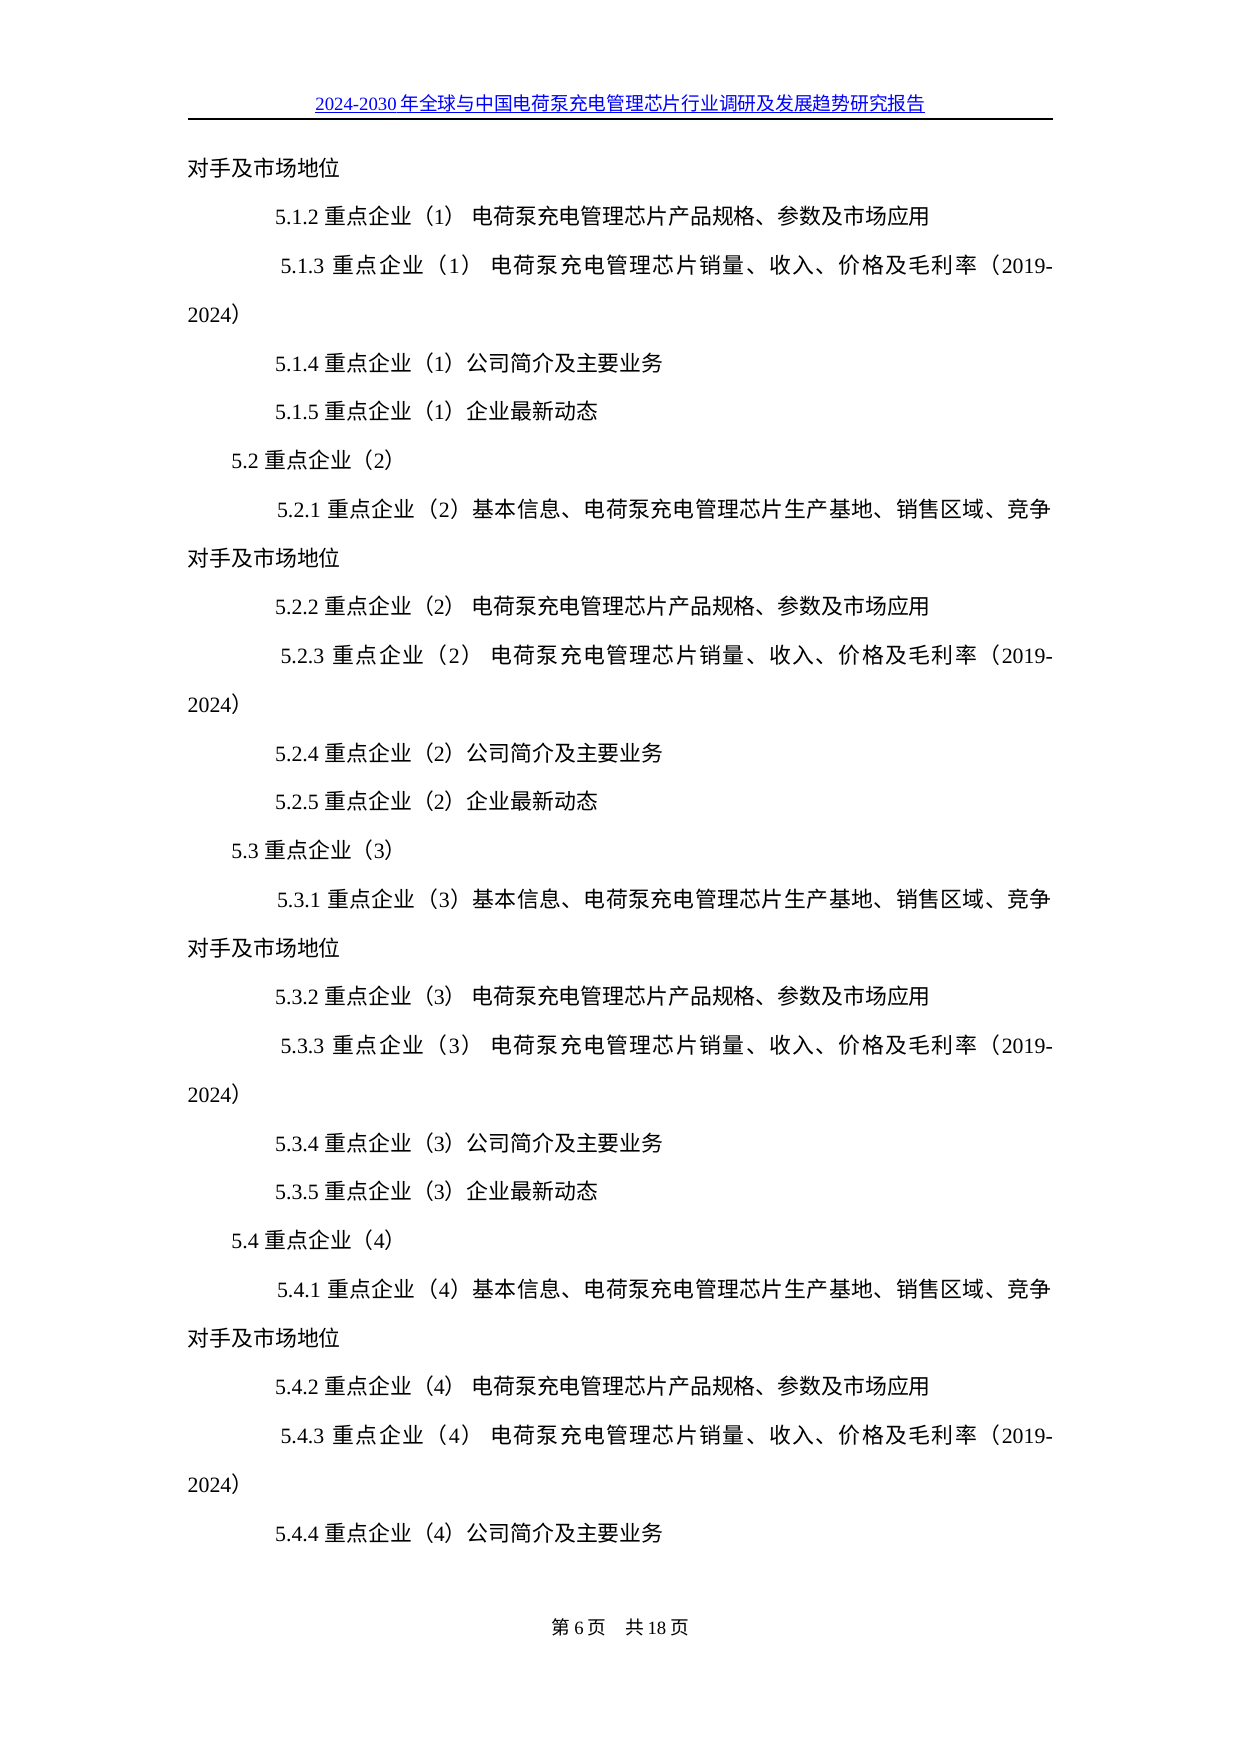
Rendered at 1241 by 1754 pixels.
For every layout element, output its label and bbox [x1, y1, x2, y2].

text [187, 150, 1053, 1548]
